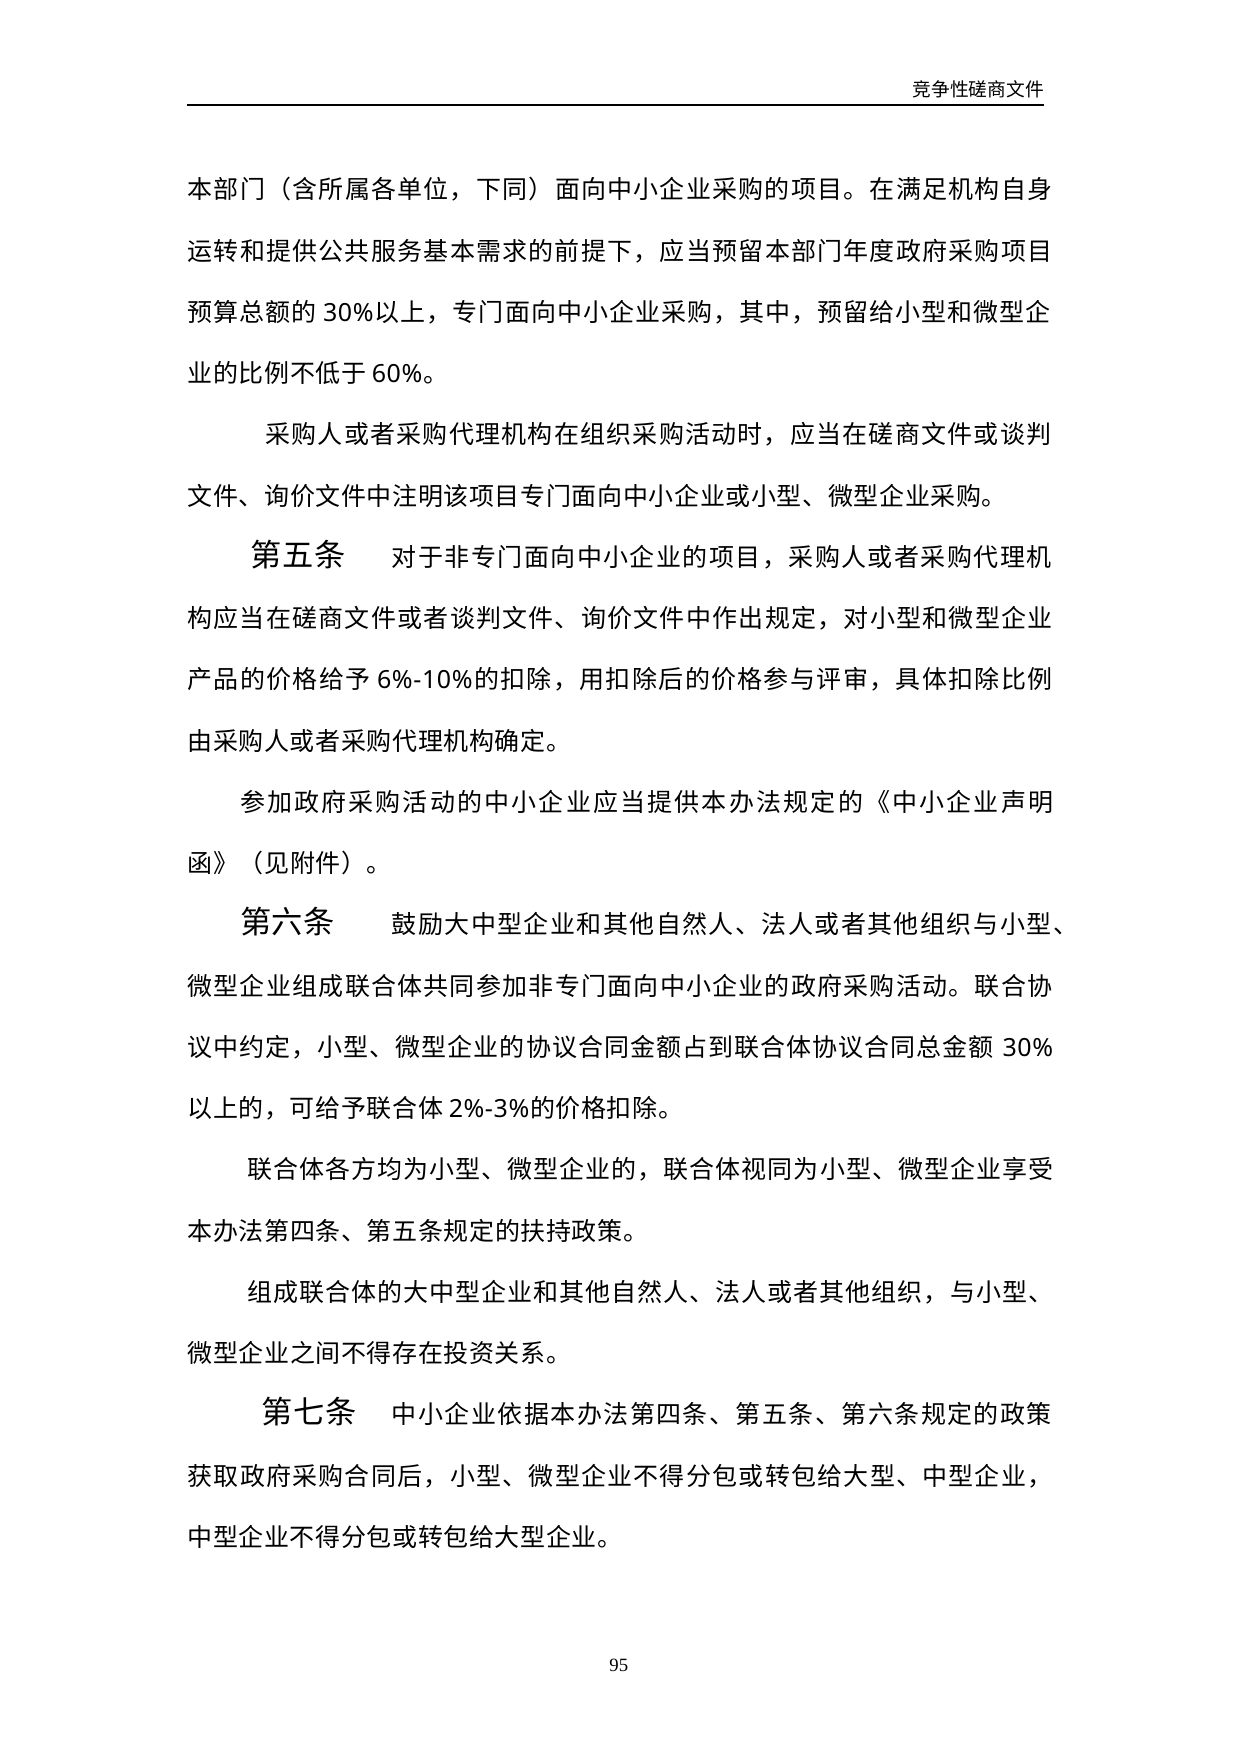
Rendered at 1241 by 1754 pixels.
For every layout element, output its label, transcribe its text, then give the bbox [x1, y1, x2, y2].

text 组成联合体的大中型企业和其他自然人、法人或者其他组织，与小型、微型企业之间不得存在投资关系。 [187, 1252, 1053, 1375]
text 采购人或者采购代理机构在组织采购活动时，应当在磋商文件或谈判文件、询价文件中注明该项目专门面向中小企业或小型、微型企业采购。 [187, 395, 1053, 517]
list 鼓励大中型企业和其他自然人、法人或者其他组织与小型、微型企业组成联合体共同参加非专门面向中小企业的政府采购活动。联合协议中约定，小型、微型企业的协议合同金额占到联合体协议合同总金额30%以上的，可给予联合体2%-3%的价格扣除。 [187, 885, 1053, 1130]
text 联合体各方均为小型、微型企业的，联合体视同为小型、微型企业享受本办法第四条、第五条规定的扶持政策。 [187, 1130, 1053, 1252]
list 中小企业依据本办法第四条、第五条、第六条规定的政策获取政府采购合同后，小型、微型企业不得分包或转包给大型、中型企业，中型企业不得分包或转包给大型企业。 [187, 1375, 1053, 1559]
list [187, 150, 1053, 395]
text 参加政府采购活动的中小企业应当提供本办法规定的《中小企业声明函》（见附件）。 [187, 762, 1053, 885]
list 对于非专门面向中小企业的项目，采购人或者采购代理机构应当在磋商文件或者谈判文件、询价文件中作出规定，对小型和微型企业产品的价格给予6%-10%的扣除，用扣除后的价格参与评审，具体扣除比例由采购人或者采购代理机构确定。 [187, 517, 1053, 762]
